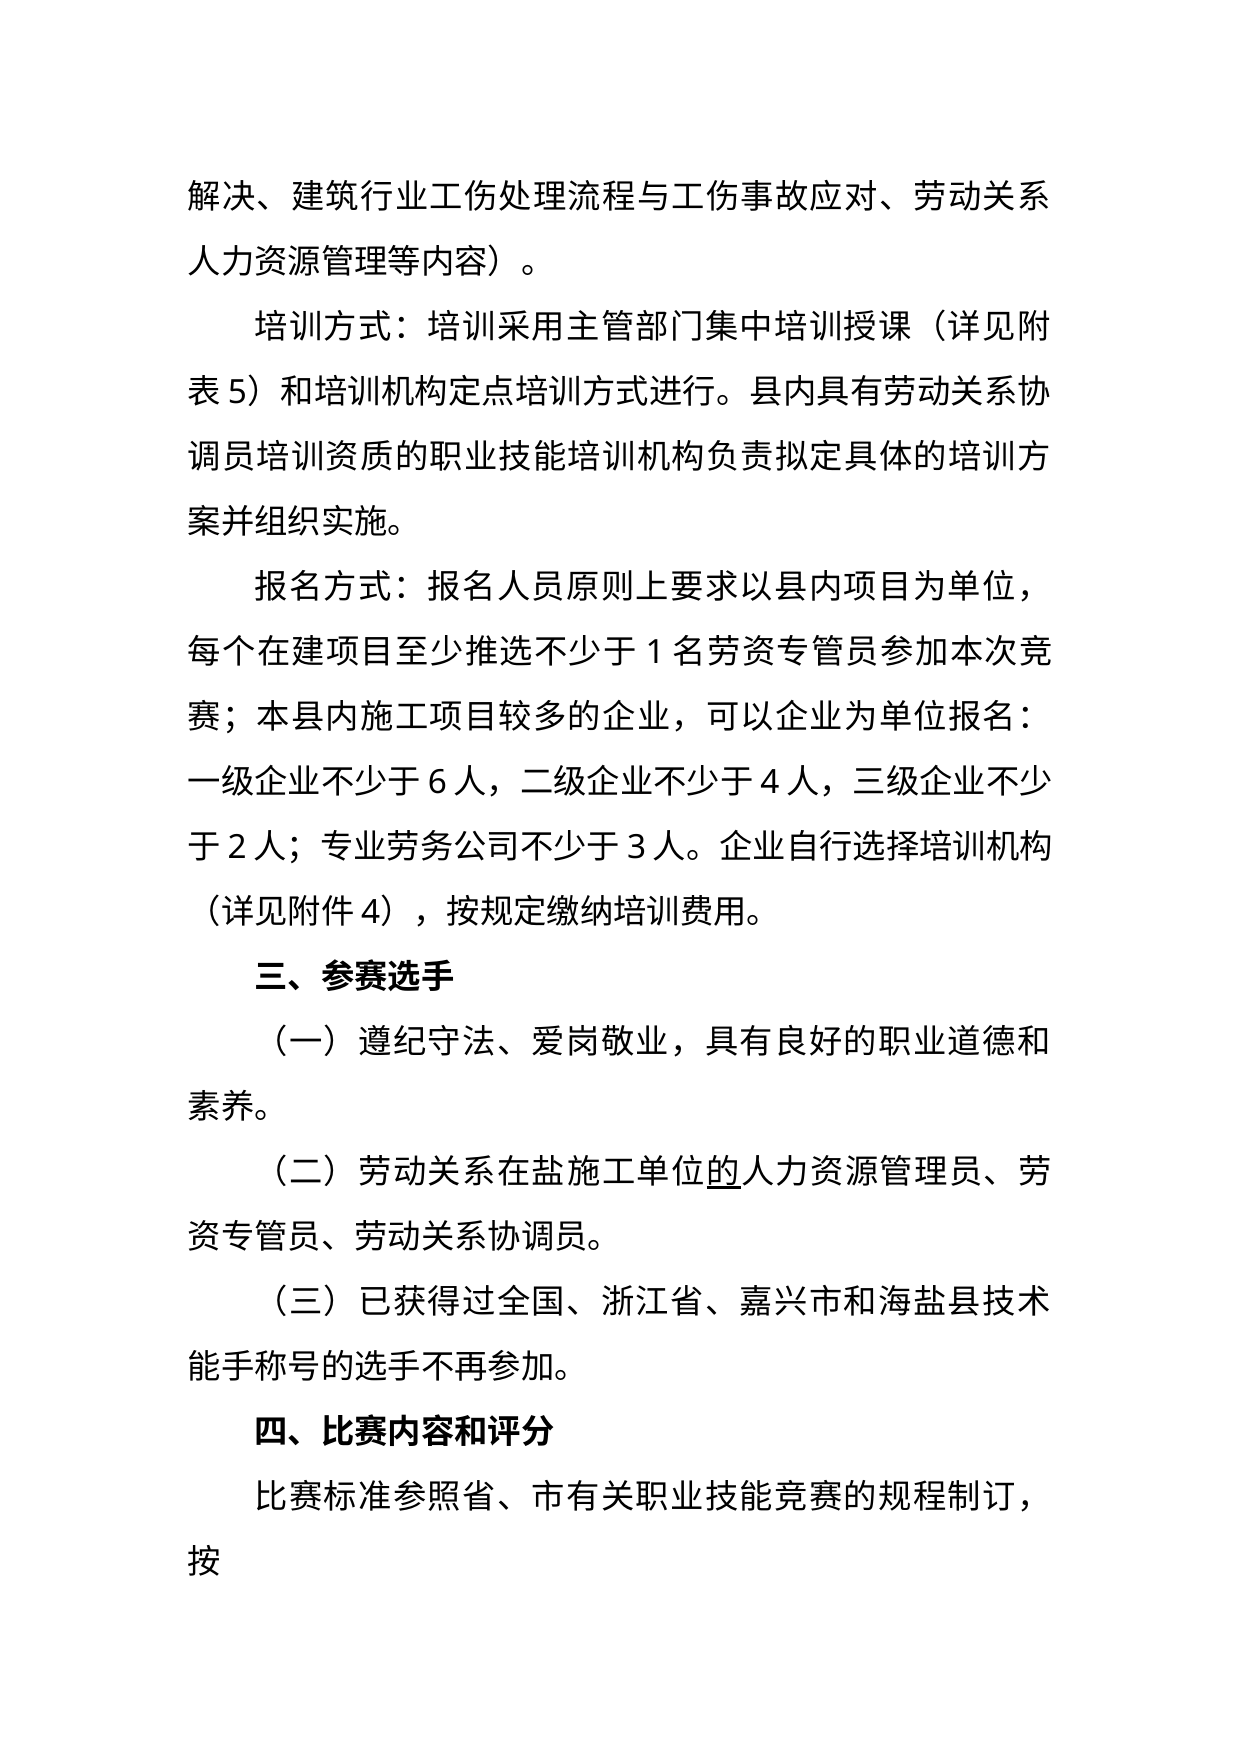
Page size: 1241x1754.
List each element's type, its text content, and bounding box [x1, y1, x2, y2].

list 四、比赛内容和评分 [187, 1397, 1053, 1462]
list 参赛选手 [187, 942, 1053, 1007]
list 比赛标准参照省、市有关职业技能竞赛的规程制订，按 [187, 1462, 1053, 1592]
list （三）已获得过全国、浙江省、嘉兴市和海盐县技术能手称号的选手不再参加。 [187, 1267, 1053, 1397]
list （一）遵纪守法、爱岗敬业，具有良好的职业道德和素养。 [187, 1007, 1053, 1137]
list 报名方式：报名人员原则上要求以县内项目为单位，每个在建项目至少推选不少于1名劳资专管员参加本次竞赛；本县内施工项目较多的企业，可以企业为单位报名：一级企业不少于6人，二级企业不少于4人，三级企业不少于2人；专业劳务公司不少于3人。企业自行选择培训机构（详见附件4），按规定缴纳培训费用。 [187, 552, 1053, 942]
list 培训方式：培训采用主管部门集中培训授课（详见附表5）和培训机构定点培训方式进行。县内具有劳动关系协调员培训资质的职业技能培训机构负责拟定具体的培训方案并组织实施。 [187, 292, 1053, 552]
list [187, 162, 1053, 292]
list （二）劳动关系在盐施工单位的人力资源管理员、劳资专管员、劳动关系协调员。 [187, 1137, 1053, 1267]
